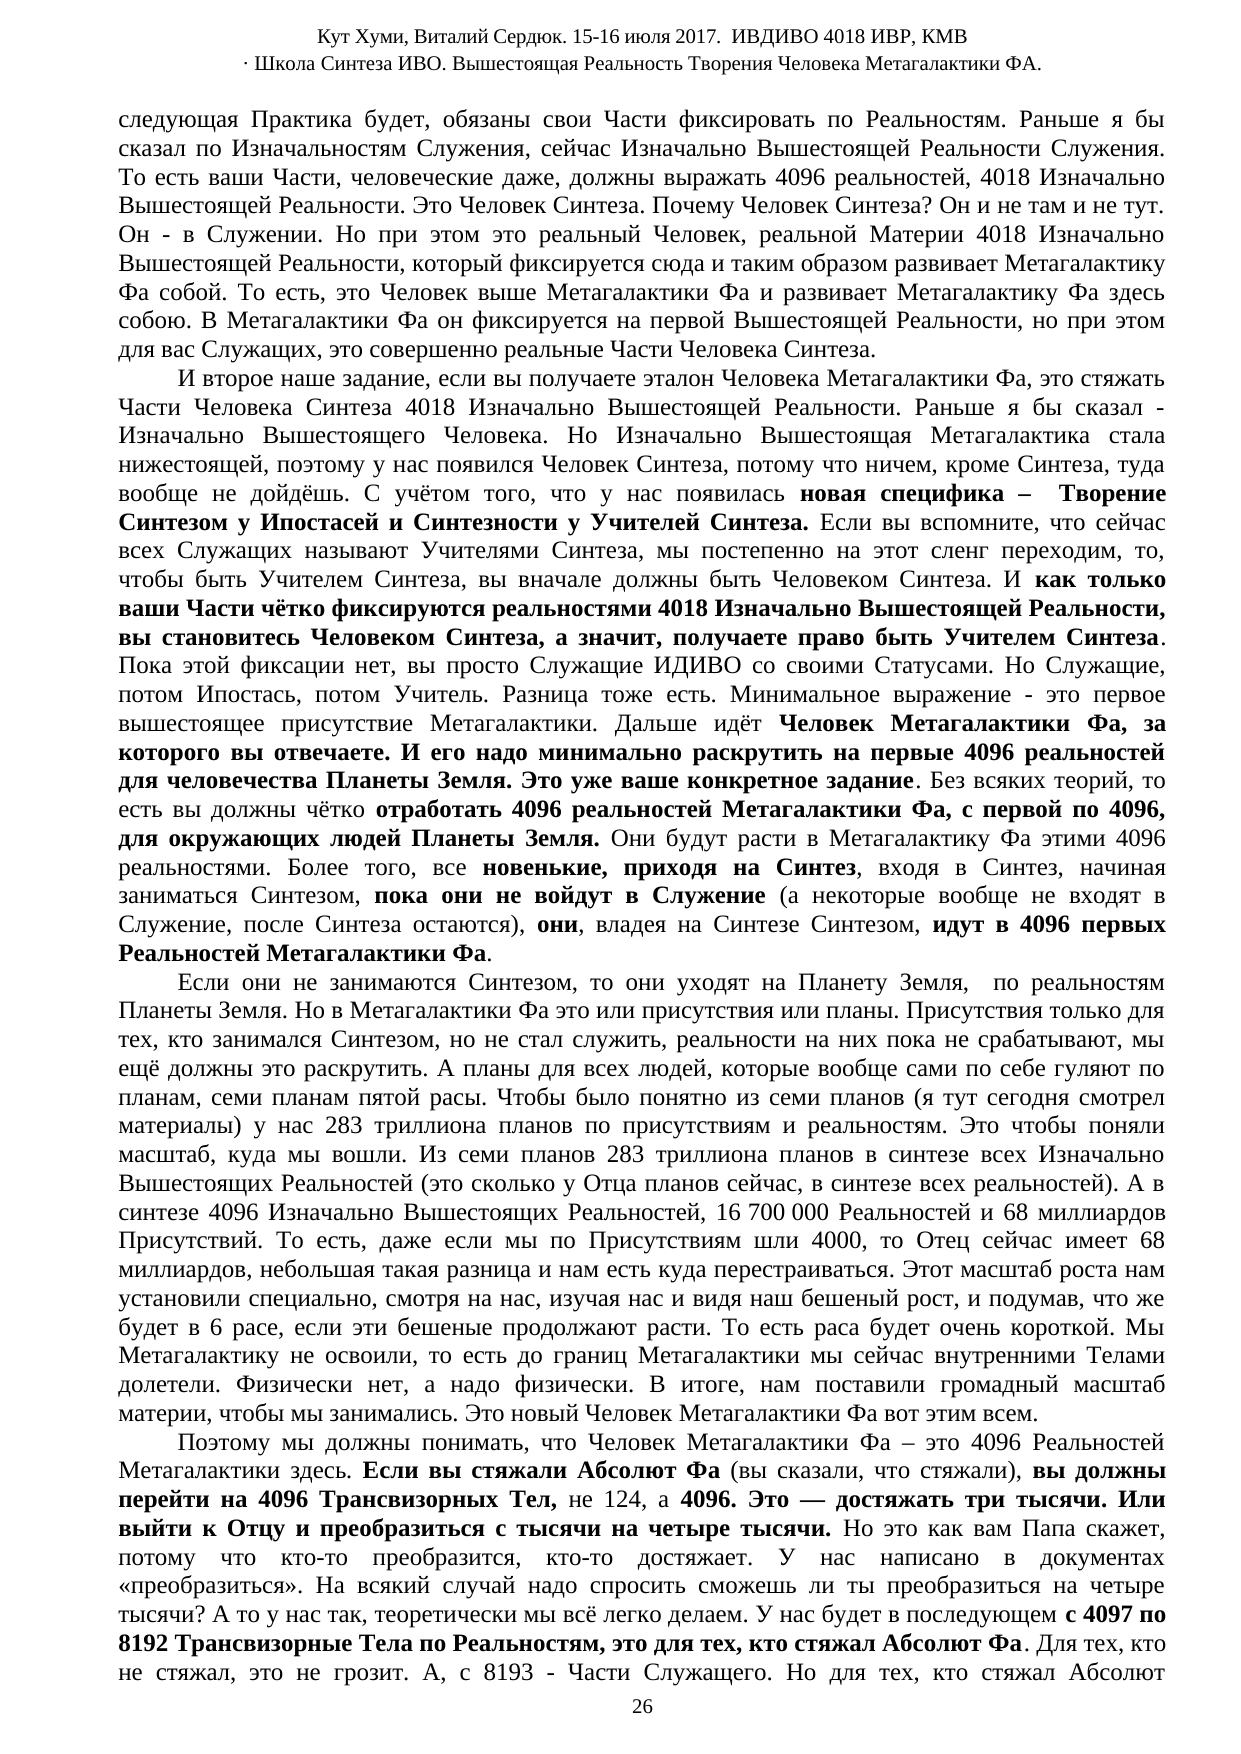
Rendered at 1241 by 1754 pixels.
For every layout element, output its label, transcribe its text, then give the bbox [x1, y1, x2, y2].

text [118, 1427, 1166, 1685]
text Если они не занимаются Синтезом, то они уходят на Планету Земля, по реальностям Планеты Земля. Но в Метагалактики Фа это или присутствия или планы. Присутствия только для тех, кто занимался Синтезом, но не стал служить, реальности на них пока не срабатывают, мы ещё должны это раскрутить. А планы для всех людей, которые вообще сами по себе гуляют по планам, семи планам пятой расы. Чтобы было понятно из семи планов (я тут сегодня смотрел материалы) у нас 283 триллиона планов по присутствиям и реальностям. Это чтобы поняли масштаб, куда мы вошли. Из семи планов 283 триллиона планов в синтезе всех Изначально Вышестоящих Реальностей (это сколько у Отца планов сейчас, в синтезе всех реальностей). А в синтезе 4096 Изначально Вышестоящих Реальностей, 16 700 000 Реальностей и 68 миллиардов Присутствий. То есть, даже если мы по Присутствиям шли 4000, то Отец сейчас имеет 68 миллиардов, небольшая такая разница и нам есть куда перестраиваться. Этот масштаб роста нам установили специально, смотря на нас, изучая нас и видя наш бешеный рост, и подумав, что же будет в 6 расе, если эти бешеные продолжают расти. То есть раса будет очень короткой. Мы Метагалактику не освоили, то есть до границ Метагалактики мы сейчас внутренними Телами долетели. Физически нет, а надо физически. В итоге, нам поставили громадный масштаб материи, чтобы мы занимались. Это новый Человек Метагалактики Фа вот этим всем. [118, 967, 1166, 1427]
text И второе наше задание, если вы получаете эталон Человека Метагалактики Фа, это стяжать Части Человека Синтеза 4018 Изначально Вышестоящей Реальности. Раньше я бы сказал - Изначально Вышестоящего Человека. Но Изначально Вышестоящая Метагалактика стала нижестоящей, поэтому у нас появился Человек Синтеза, потому что ничем, кроме Синтеза, туда вообще не дойдёшь. С учётом того, что у нас появилась новая специфика – Творение Синтезом у Ипостасей и Синтезности у Учителей Синтеза. Если вы вспомните, что сейчас всех Служащих называют Учителями Синтеза, мы постепенно на этот сленг переходим, то, чтобы быть Учителем Синтеза, вы вначале должны быть Человеком Синтеза. И как только ваши Части чётко фиксируются реальностями 4018 Изначально Вышестоящей Реальности, вы становитесь Человеком Синтеза, а значит, получаете право быть Учителем Синтеза. Пока этой фиксации нет, вы просто Служащие ИДИВО со своими Статусами. Но Служащие, потом Ипостась, потом Учитель. Разница тоже есть. Минимальное выражение - это первое вышестоящее присутствие Метагалактики. Дальше идёт Человек Метагалактики Фа, за которого вы отвечаете. И его надо минимально раскрутить на первые 4096 реальностей для человечества Планеты Земля. Это уже ваше конкретное задание. Без всяких теорий, то есть вы должны чётко отработать 4096 реальностей Метагалактики Фа, с первой по 4096, для окружающих людей Планеты Земля. Они будут расти в Метагалактику Фа этими 4096 реальностями. Более того, все новенькие, приходя на Синтез, входя в Синтез, начиная заниматься Синтезом, пока они не войдут в Служение (а некоторые вообще не входят в Служение, после Синтеза остаются), они, владея на Синтезе Синтезом, идут в 4096 первых Реальностей Метагалактики Фа. [118, 363, 1166, 967]
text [118, 104, 1166, 363]
